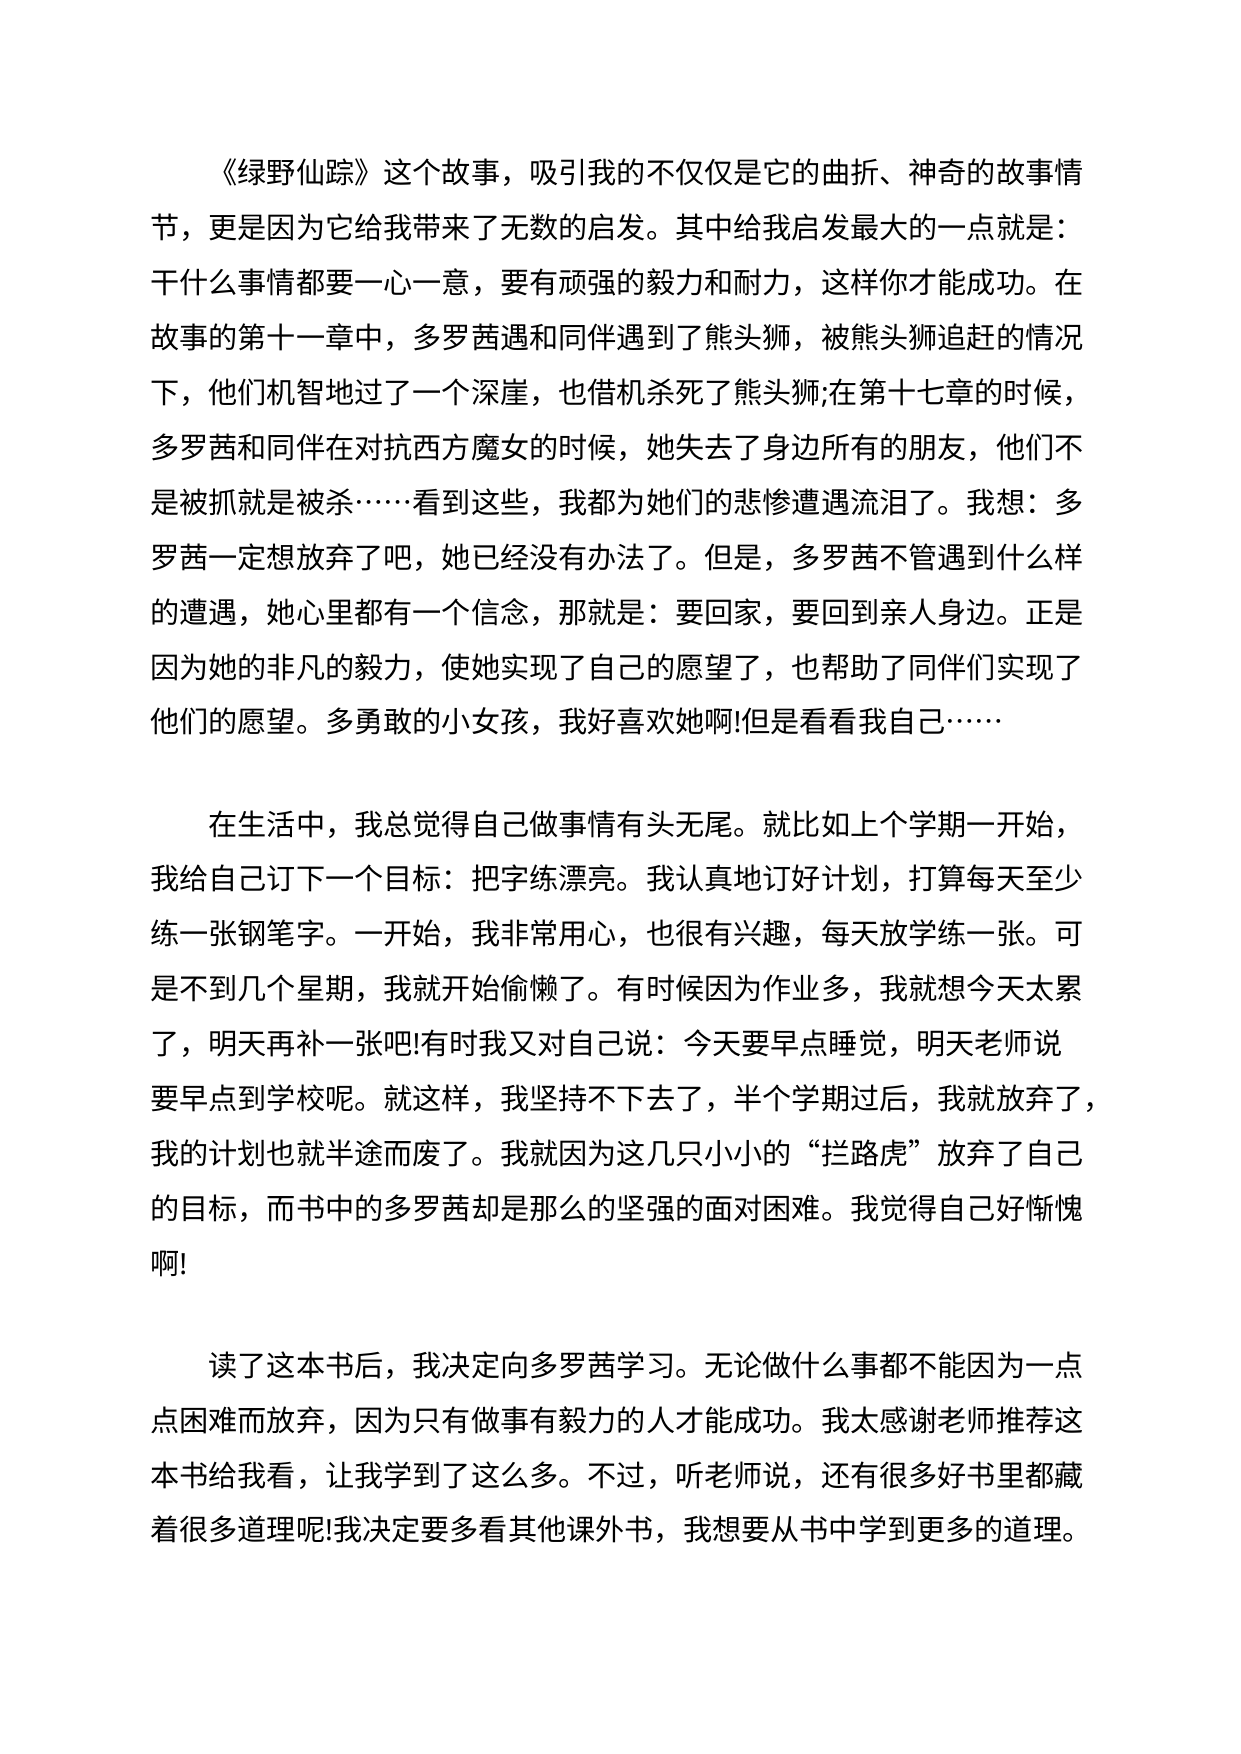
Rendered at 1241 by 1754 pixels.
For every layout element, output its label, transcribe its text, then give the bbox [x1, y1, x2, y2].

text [150, 1342, 1090, 1549]
text 在生活中，我总觉得自己做事情有头无尾。就比如上个学期一开始，我给自己订下一个目标：把字练漂亮。我认真地订好计划，打算每天至少练一张钢笔字。一开始，我非常用心，也很有兴趣，每天放学练一张。可是不到几个星期，我就开始偷懒了。有时候因为作业多，我就想今天太累了，明天再补一张吧!有时我又对自己说：今天要早点睡觉，明天老师说要早点到学校呢。就这样，我坚持不下去了，半个学期过后，我就放弃了，我的计划也就半途而废了。我就因为这几只小小的“拦路虎”放弃了自己的目标，而书中的多罗茜却是那么的坚强的面对困难。我觉得自己好惭愧啊! [150, 801, 1090, 1283]
text 《绿野仙踪》这个故事，吸引我的不仅仅是它的曲折、神奇的故事情节，更是因为它给我带来了无数的启发。其中给我启发最大的一点就是：干什么事情都要一心一意，要有顽强的毅力和耐力，这样你才能成功。在故事的第十一章中，多罗茜遇和同伴遇到了熊头狮，被熊头狮追赶的情况下，他们机智地过了一个深崖，也借机杀死了熊头狮;在第十七章的时候，多罗茜和同伴在对抗西方魔女的时候，她失去了身边所有的朋友，他们不是被抓就是被杀……看到这些，我都为她们的悲惨遭遇流泪了。我想：多罗茜一定想放弃了吧，她已经没有办法了。但是，多罗茜不管遇到什么样的遭遇，她心里都有一个信念，那就是：要回家，要回到亲人身边。正是因为她的非凡的毅力，使她实现了自己的愿望了，也帮助了同伴们实现了他们的愿望。多勇敢的小女孩，我好喜欢她啊!但是看看我自己…… [150, 150, 1090, 741]
